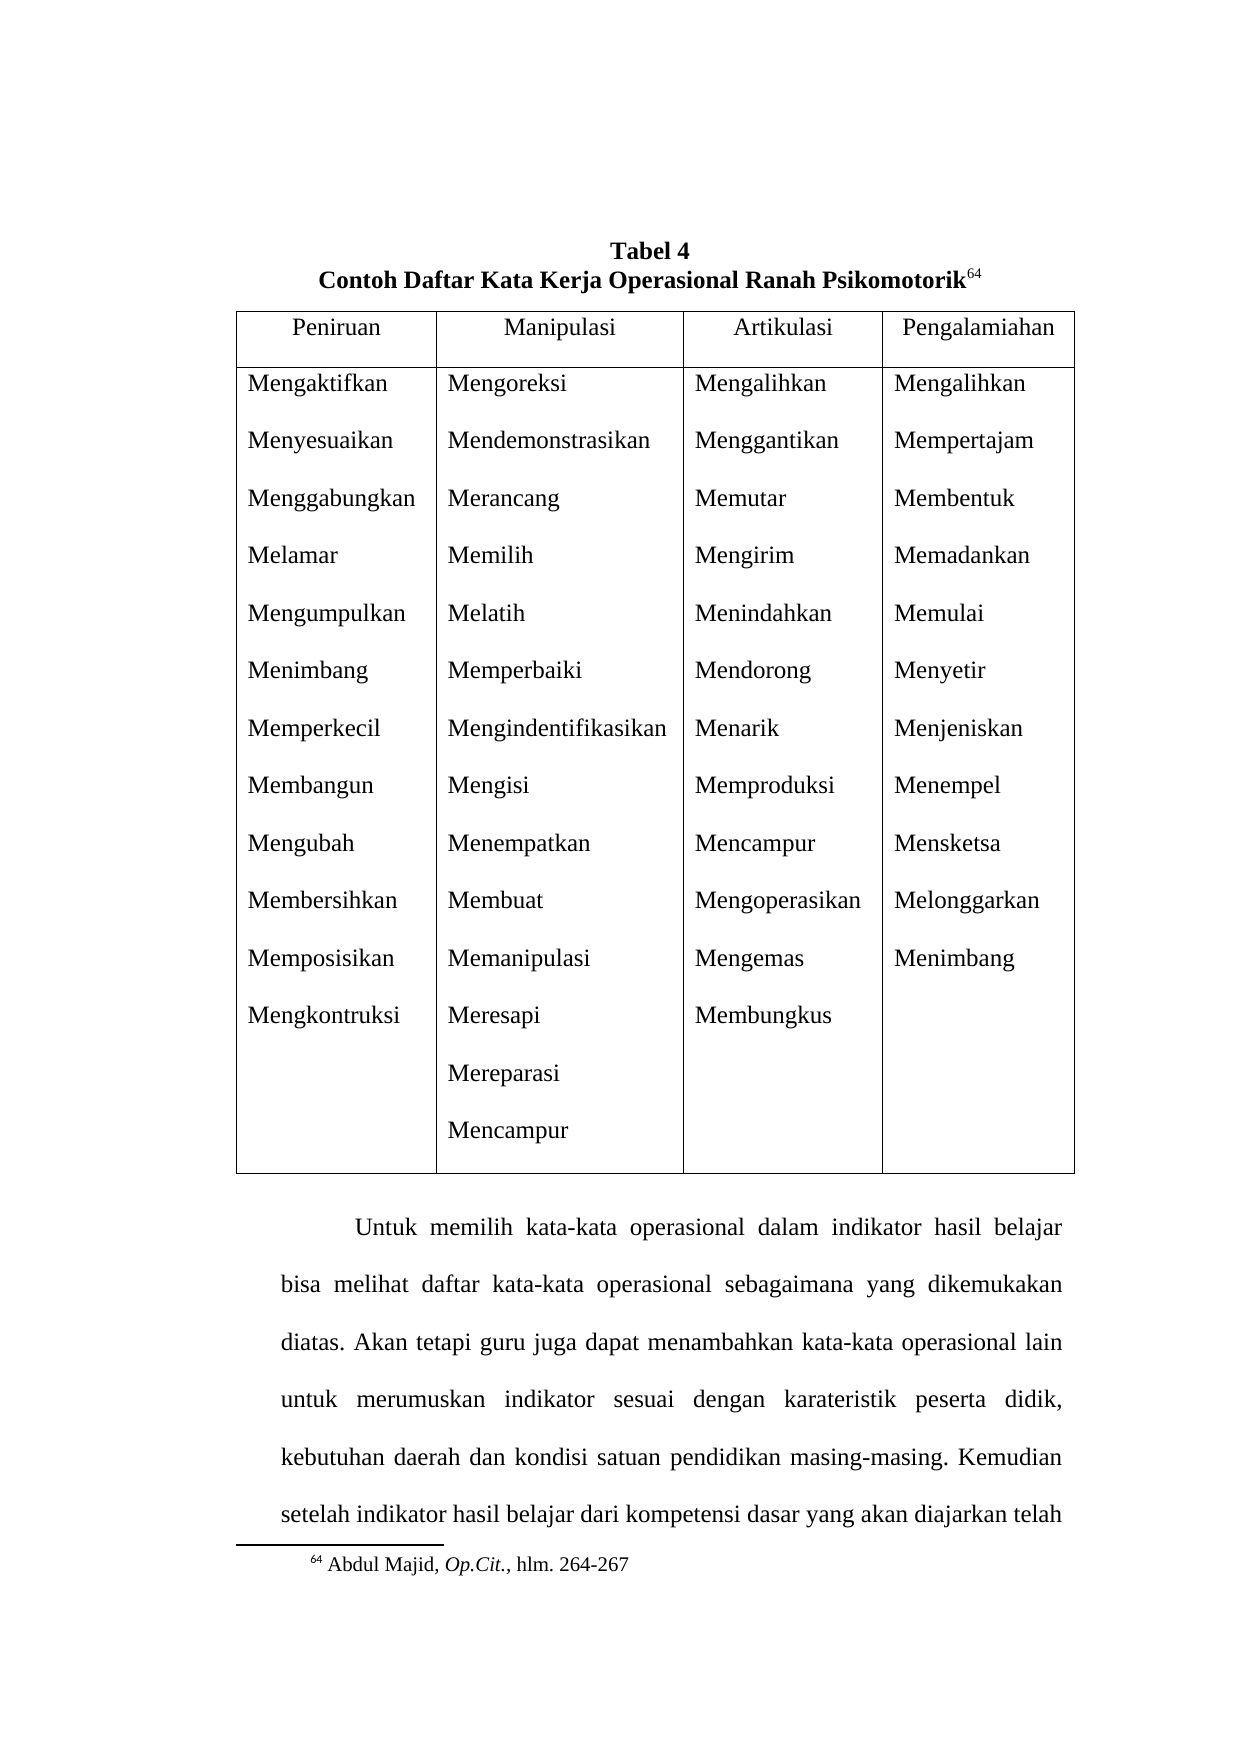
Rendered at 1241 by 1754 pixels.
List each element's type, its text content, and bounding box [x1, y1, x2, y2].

table_header Manipulasi [437, 312, 683, 367]
text Contoh Daftar Kata Kerja Operasional Ranah Psikomotorik [236, 265, 1063, 294]
table_cell Mengalihkan Menggantikan Memutar Mengirim Menindahkan Mendorong Menarik Memproduksi Mencampur Mengoperasikan Mengemas Membungkus [684, 368, 882, 1172]
table_header Peniruan [237, 312, 436, 367]
table_header Artikulasi [684, 312, 882, 367]
table_cell Mengaktifkan Menyesuaikan Menggabungkan Melamar Mengumpulkan Menimbang Memperkecil Membangun Mengubah Membersihkan Memposisikan Mengkontruksi [237, 368, 436, 1172]
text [281, 1212, 1063, 1528]
table_cell Mengalihkan Mempertajam Membentuk Memadankan Memulai Menyetir Menjeniskan Menempel Mensketsa Melonggarkan Menimbang [883, 368, 1074, 1172]
text Tabel 4 [236, 236, 1063, 265]
table_header Pengalamiahan [883, 312, 1074, 367]
table_cell Mengoreksi Mendemonstrasikan Merancang Memilih Melatih Memperbaiki Mengindentifikasikan Mengisi Menempatkan Membuat Memanipulasi Meresapi Mereparasi Mencampur [437, 368, 683, 1172]
